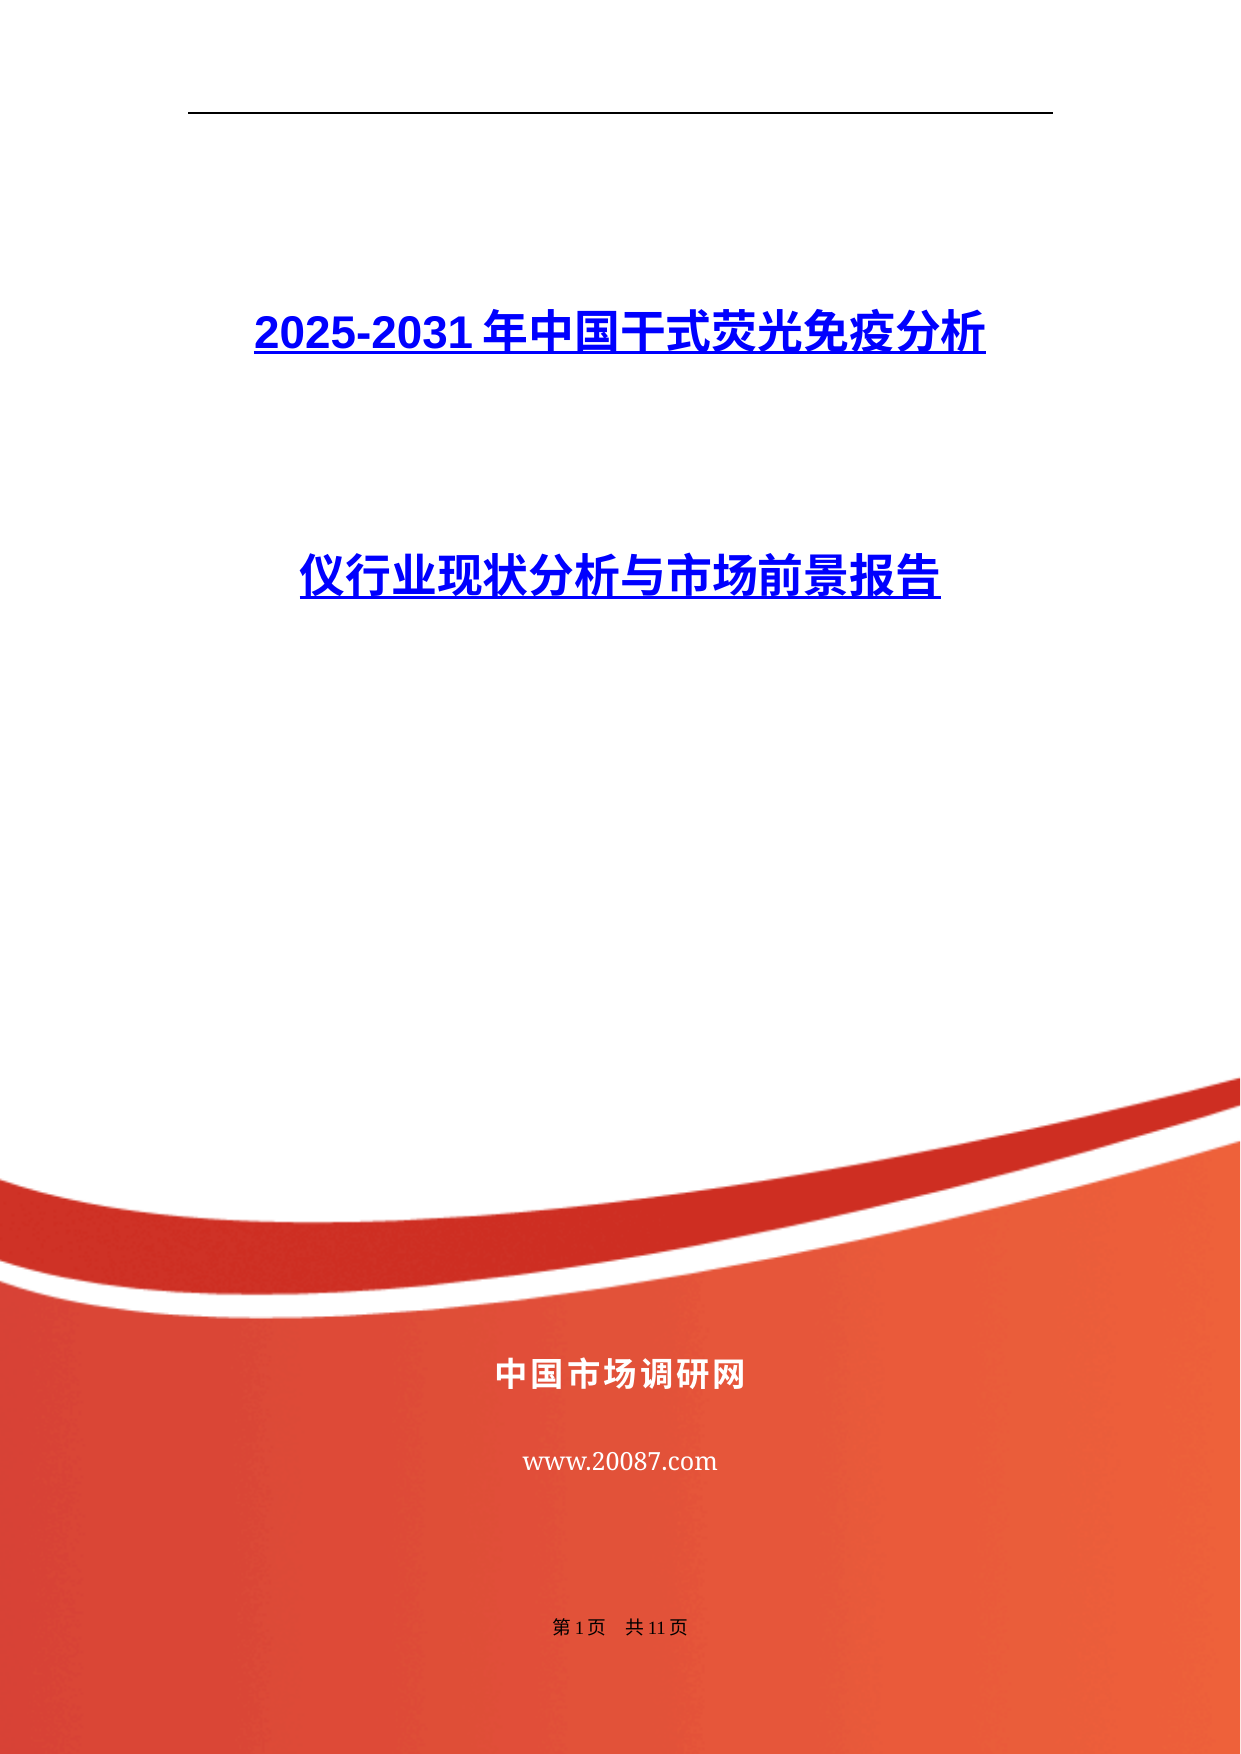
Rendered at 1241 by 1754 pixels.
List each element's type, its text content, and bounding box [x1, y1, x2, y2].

picture [0, 1006, 1241, 1754]
text www.20087.com [187, 1428, 1053, 1493]
table_header 2025-2031年中国干式荧光免疫分析仪行业现状分析与市场前景报告 [188, 207, 1053, 773]
subtitle 中国市场调研网 [187, 1339, 1053, 1404]
